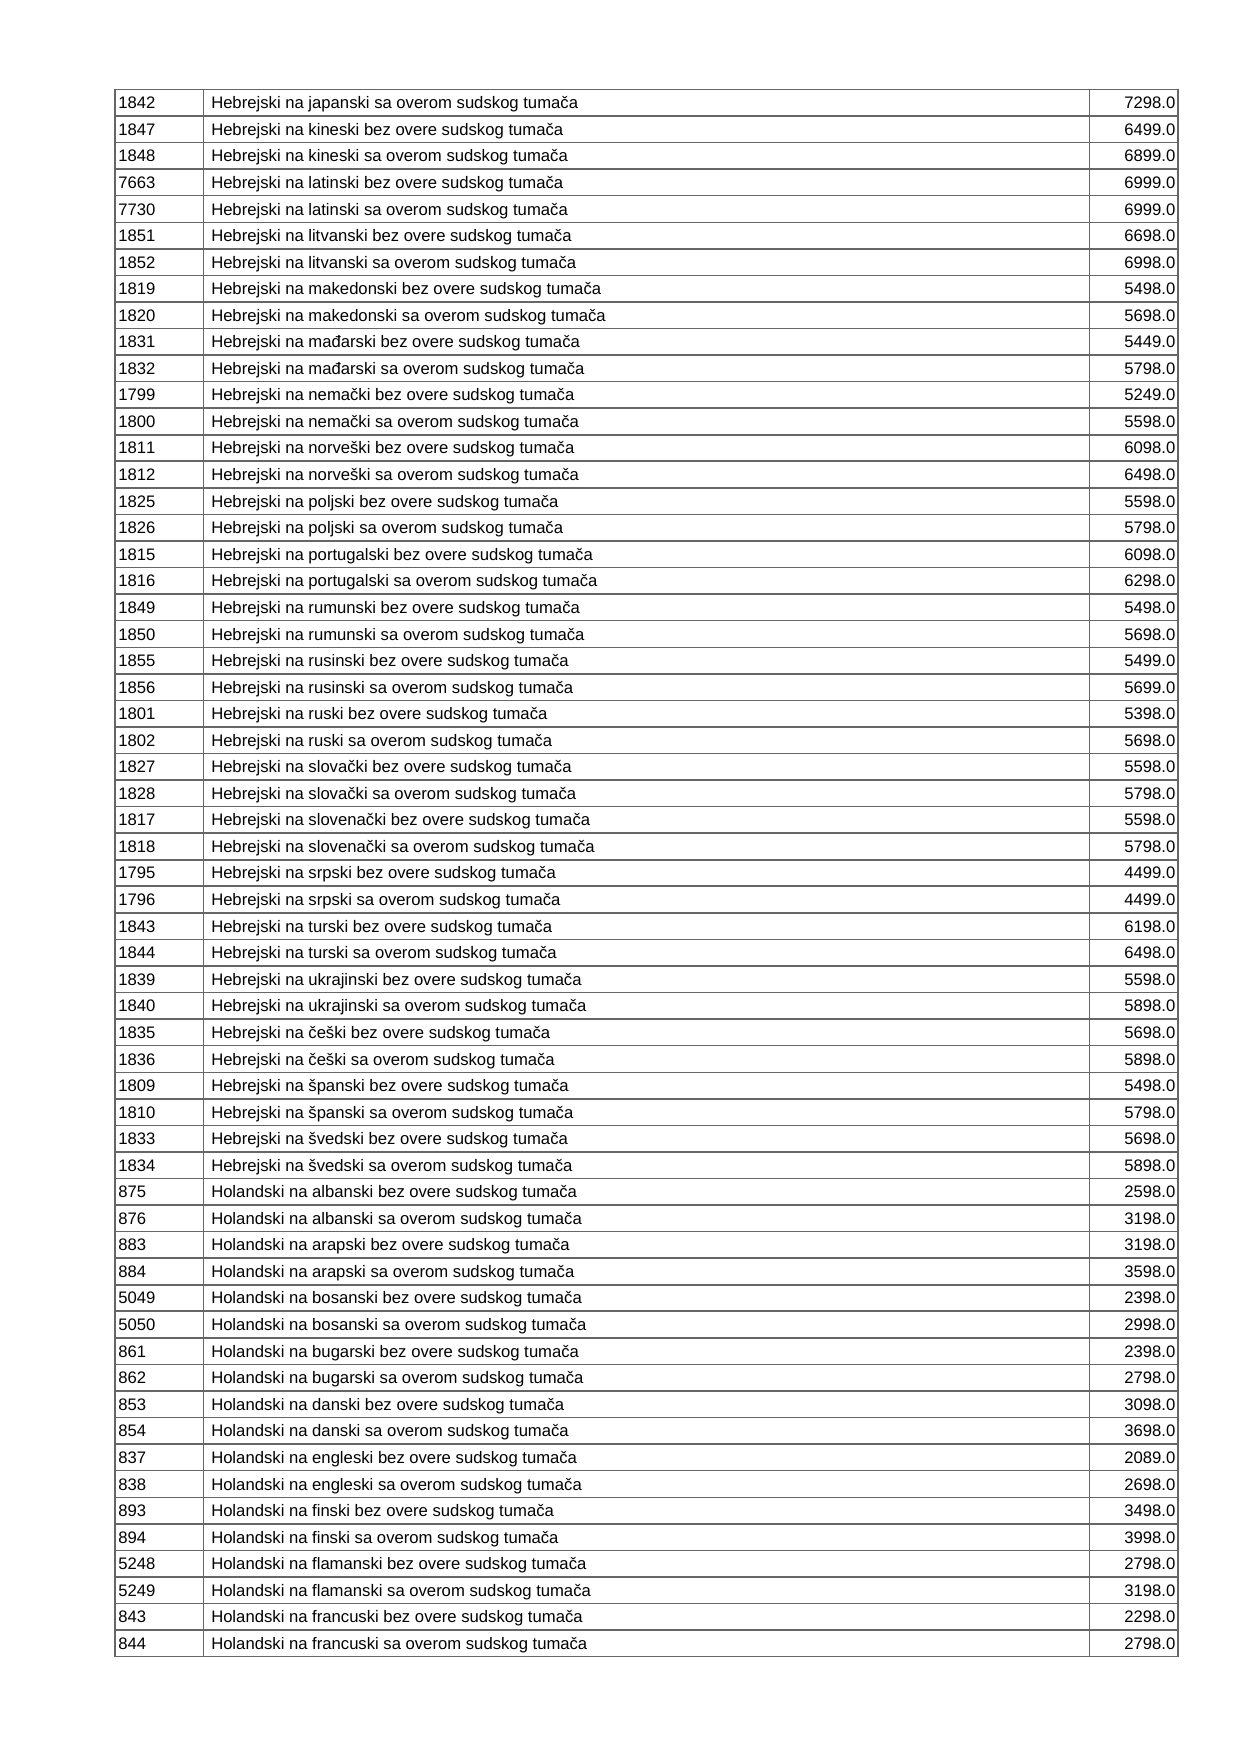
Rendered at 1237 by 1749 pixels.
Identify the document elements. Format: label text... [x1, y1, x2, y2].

table_cell 844 [116, 1631, 203, 1656]
table_cell 1851 [116, 223, 203, 248]
table_cell 6198.0 [1090, 914, 1177, 938]
table_cell 1835 [116, 1020, 203, 1045]
table_cell Hebrejski na portugalski sa overom sudskog tumača [204, 568, 1089, 593]
table_cell 893 [116, 1498, 203, 1523]
table_cell 853 [116, 1392, 203, 1417]
table_cell 5798.0 [1090, 356, 1177, 381]
table_cell Holandski na finski bez overe sudskog tumača [204, 1498, 1089, 1523]
table_cell 6899.0 [1090, 143, 1177, 168]
table_cell 1812 [116, 462, 203, 487]
table_cell 3598.0 [1090, 1259, 1177, 1284]
table_cell 2598.0 [1090, 1179, 1177, 1204]
table_cell Hebrejski na rumunski sa overom sudskog tumača [204, 621, 1089, 646]
table_cell 6498.0 [1090, 940, 1177, 965]
table_cell 2398.0 [1090, 1339, 1177, 1363]
table_cell Hebrejski na španski bez overe sudskog tumača [204, 1073, 1089, 1098]
table_cell Holandski na bosanski bez overe sudskog tumača [204, 1286, 1089, 1310]
table_cell 1836 [116, 1046, 203, 1071]
table_cell 7663 [116, 170, 203, 195]
table_cell 5898.0 [1090, 1046, 1177, 1071]
table_cell Hebrejski na ukrajinski bez overe sudskog tumača [204, 967, 1089, 992]
table_cell 1820 [116, 303, 203, 328]
table_cell 1847 [116, 117, 203, 142]
table_cell 854 [116, 1418, 203, 1443]
table_cell 2698.0 [1090, 1471, 1177, 1496]
table_cell 2298.0 [1090, 1604, 1177, 1629]
table_cell 5798.0 [1090, 781, 1177, 806]
table_cell 5498.0 [1090, 1073, 1177, 1098]
table_cell 5050 [116, 1312, 203, 1337]
table_cell 1855 [116, 648, 203, 673]
table_cell 1799 [116, 382, 203, 407]
table_cell 5498.0 [1090, 595, 1177, 620]
table_cell Hebrejski na nemački sa overom sudskog tumača [204, 409, 1089, 434]
table_cell 2089.0 [1090, 1445, 1177, 1470]
table_cell Holandski na arapski bez overe sudskog tumača [204, 1232, 1089, 1257]
table_cell Holandski na albanski sa overom sudskog tumača [204, 1206, 1089, 1231]
table_cell 5249.0 [1090, 382, 1177, 407]
table_cell 5249 [116, 1578, 203, 1603]
table_cell Hebrejski na srpski bez overe sudskog tumača [204, 861, 1089, 885]
table_cell 861 [116, 1339, 203, 1363]
table_cell Hebrejski na češki bez overe sudskog tumača [204, 1020, 1089, 1045]
table_cell 1832 [116, 356, 203, 381]
table_cell 838 [116, 1471, 203, 1496]
table_cell Hebrejski na rusinski sa overom sudskog tumača [204, 675, 1089, 699]
table_cell 862 [116, 1365, 203, 1390]
table_cell 894 [116, 1525, 203, 1549]
table_cell Holandski na francuski sa overom sudskog tumača [204, 1631, 1089, 1656]
table_cell 2798.0 [1090, 1631, 1177, 1656]
table_cell Hebrejski na španski sa overom sudskog tumača [204, 1100, 1089, 1124]
table_cell 5049 [116, 1286, 203, 1310]
table_cell 6999.0 [1090, 196, 1177, 221]
table_cell Hebrejski na litvanski sa overom sudskog tumača [204, 250, 1089, 274]
table_cell 843 [116, 1604, 203, 1629]
table_cell 5499.0 [1090, 648, 1177, 673]
table_cell 3198.0 [1090, 1578, 1177, 1603]
table_cell 1849 [116, 595, 203, 620]
table_cell Hebrejski na portugalski bez overe sudskog tumača [204, 542, 1089, 567]
table_cell 5699.0 [1090, 675, 1177, 699]
table_cell 1817 [116, 807, 203, 832]
table_cell 3198.0 [1090, 1206, 1177, 1231]
table_cell 1834 [116, 1153, 203, 1178]
table_cell 3098.0 [1090, 1392, 1177, 1417]
table_cell 1815 [116, 542, 203, 567]
table_cell Hebrejski na poljski bez overe sudskog tumača [204, 489, 1089, 513]
table_cell 5598.0 [1090, 489, 1177, 513]
table_cell 1811 [116, 436, 203, 460]
table_cell 883 [116, 1232, 203, 1257]
table_cell 1827 [116, 754, 203, 779]
table_cell 5598.0 [1090, 967, 1177, 992]
table_cell Hebrejski na norveški sa overom sudskog tumača [204, 462, 1089, 487]
table_cell Hebrejski na kineski sa overom sudskog tumača [204, 143, 1089, 168]
table_cell 5598.0 [1090, 807, 1177, 832]
table_cell 1826 [116, 515, 203, 540]
table_cell 6098.0 [1090, 542, 1177, 567]
table_cell 6999.0 [1090, 170, 1177, 195]
table_cell 5598.0 [1090, 409, 1177, 434]
table_cell Holandski na engleski bez overe sudskog tumača [204, 1445, 1089, 1470]
table_cell Holandski na engleski sa overom sudskog tumača [204, 1471, 1089, 1496]
table_cell Hebrejski na ukrajinski sa overom sudskog tumača [204, 993, 1089, 1018]
table_cell Holandski na flamanski sa overom sudskog tumača [204, 1578, 1089, 1603]
table_cell 1828 [116, 781, 203, 806]
table_cell 6499.0 [1090, 117, 1177, 142]
table_cell Hebrejski na slovački sa overom sudskog tumača [204, 781, 1089, 806]
table_cell 6998.0 [1090, 250, 1177, 274]
table_cell 1852 [116, 250, 203, 274]
table_cell 1802 [116, 728, 203, 753]
table_cell 1848 [116, 143, 203, 168]
table_cell 6698.0 [1090, 223, 1177, 248]
table_cell Hebrejski na švedski bez overe sudskog tumača [204, 1126, 1089, 1151]
table_cell Holandski na arapski sa overom sudskog tumača [204, 1259, 1089, 1284]
table_cell Hebrejski na slovenački sa overom sudskog tumača [204, 834, 1089, 859]
table_cell 1825 [116, 489, 203, 513]
table_cell 3998.0 [1090, 1525, 1177, 1549]
table_cell 5698.0 [1090, 1126, 1177, 1151]
table_cell 1796 [116, 887, 203, 912]
table_cell Hebrejski na nemački bez overe sudskog tumača [204, 382, 1089, 407]
table_cell 1810 [116, 1100, 203, 1124]
table_cell 6298.0 [1090, 568, 1177, 593]
table_cell Holandski na flamanski bez overe sudskog tumača [204, 1551, 1089, 1576]
table_cell 4499.0 [1090, 887, 1177, 912]
table_cell 1856 [116, 675, 203, 699]
table_cell Hebrejski na rusinski bez overe sudskog tumača [204, 648, 1089, 673]
table_cell 5248 [116, 1551, 203, 1576]
table_cell Holandski na bugarski sa overom sudskog tumača [204, 1365, 1089, 1390]
table_cell Hebrejski na slovački bez overe sudskog tumača [204, 754, 1089, 779]
table_cell Holandski na danski sa overom sudskog tumača [204, 1418, 1089, 1443]
table_cell 5798.0 [1090, 834, 1177, 859]
table_cell 1816 [116, 568, 203, 593]
table_cell 5898.0 [1090, 1153, 1177, 1178]
table_cell 1831 [116, 329, 203, 354]
table_cell Hebrejski na mađarski bez overe sudskog tumača [204, 329, 1089, 354]
table_cell 5798.0 [1090, 1100, 1177, 1124]
table_cell 1833 [116, 1126, 203, 1151]
table_cell 3198.0 [1090, 1232, 1177, 1257]
table_cell Hebrejski na japanski sa overom sudskog tumača [204, 90, 1089, 115]
table_cell 5698.0 [1090, 1020, 1177, 1045]
table_cell 2398.0 [1090, 1286, 1177, 1310]
table_cell 1844 [116, 940, 203, 965]
table_cell Hebrejski na litvanski bez overe sudskog tumača [204, 223, 1089, 248]
table_cell 5598.0 [1090, 754, 1177, 779]
table_cell 1801 [116, 701, 203, 726]
table_cell 1800 [116, 409, 203, 434]
table_cell Holandski na finski sa overom sudskog tumača [204, 1525, 1089, 1549]
table_cell 5698.0 [1090, 303, 1177, 328]
table_cell 5698.0 [1090, 621, 1177, 646]
table_cell 5398.0 [1090, 701, 1177, 726]
table_cell Holandski na bosanski sa overom sudskog tumača [204, 1312, 1089, 1337]
table_cell 876 [116, 1206, 203, 1231]
table_cell Hebrejski na rumunski bez overe sudskog tumača [204, 595, 1089, 620]
table_cell 1843 [116, 914, 203, 938]
table_cell 875 [116, 1179, 203, 1204]
table_cell 1795 [116, 861, 203, 885]
table_cell 1850 [116, 621, 203, 646]
table_cell Hebrejski na srpski sa overom sudskog tumača [204, 887, 1089, 912]
table_cell Hebrejski na češki sa overom sudskog tumača [204, 1046, 1089, 1071]
table_cell Hebrejski na makedonski bez overe sudskog tumača [204, 276, 1089, 301]
table_cell Holandski na bugarski bez overe sudskog tumača [204, 1339, 1089, 1363]
table_cell Hebrejski na švedski sa overom sudskog tumača [204, 1153, 1089, 1178]
table_cell 5449.0 [1090, 329, 1177, 354]
table_cell Hebrejski na makedonski sa overom sudskog tumača [204, 303, 1089, 328]
table_cell Hebrejski na poljski sa overom sudskog tumača [204, 515, 1089, 540]
table_cell 1819 [116, 276, 203, 301]
table_cell 1839 [116, 967, 203, 992]
table_cell 7298.0 [1090, 90, 1177, 115]
table_cell Holandski na francuski bez overe sudskog tumača [204, 1604, 1089, 1629]
table_cell Hebrejski na mađarski sa overom sudskog tumača [204, 356, 1089, 381]
table_cell 1842 [116, 90, 203, 115]
table_cell Hebrejski na turski bez overe sudskog tumača [204, 914, 1089, 938]
table_cell 6098.0 [1090, 436, 1177, 460]
table_cell 2798.0 [1090, 1551, 1177, 1576]
table_cell Hebrejski na slovenački bez overe sudskog tumača [204, 807, 1089, 832]
table_cell Hebrejski na latinski sa overom sudskog tumača [204, 196, 1089, 221]
table_cell 7730 [116, 196, 203, 221]
table_cell Hebrejski na ruski bez overe sudskog tumača [204, 701, 1089, 726]
table_cell Holandski na albanski bez overe sudskog tumača [204, 1179, 1089, 1204]
table_cell 1809 [116, 1073, 203, 1098]
table_cell Hebrejski na kineski bez overe sudskog tumača [204, 117, 1089, 142]
table_cell 5498.0 [1090, 276, 1177, 301]
table_cell 2798.0 [1090, 1365, 1177, 1390]
table_cell 3698.0 [1090, 1418, 1177, 1443]
table_cell 1840 [116, 993, 203, 1018]
table_cell Hebrejski na norveški bez overe sudskog tumača [204, 436, 1089, 460]
table_cell 1818 [116, 834, 203, 859]
table_cell Hebrejski na turski sa overom sudskog tumača [204, 940, 1089, 965]
table_cell Hebrejski na ruski sa overom sudskog tumača [204, 728, 1089, 753]
table_cell 3498.0 [1090, 1498, 1177, 1523]
table_cell 837 [116, 1445, 203, 1470]
table_cell 5898.0 [1090, 993, 1177, 1018]
table_cell 6498.0 [1090, 462, 1177, 487]
table_cell 5698.0 [1090, 728, 1177, 753]
table_cell 5798.0 [1090, 515, 1177, 540]
table_cell Holandski na danski bez overe sudskog tumača [204, 1392, 1089, 1417]
table_cell 4499.0 [1090, 861, 1177, 885]
table_cell 2998.0 [1090, 1312, 1177, 1337]
table_cell Hebrejski na latinski bez overe sudskog tumača [204, 170, 1089, 195]
table_cell 884 [116, 1259, 203, 1284]
